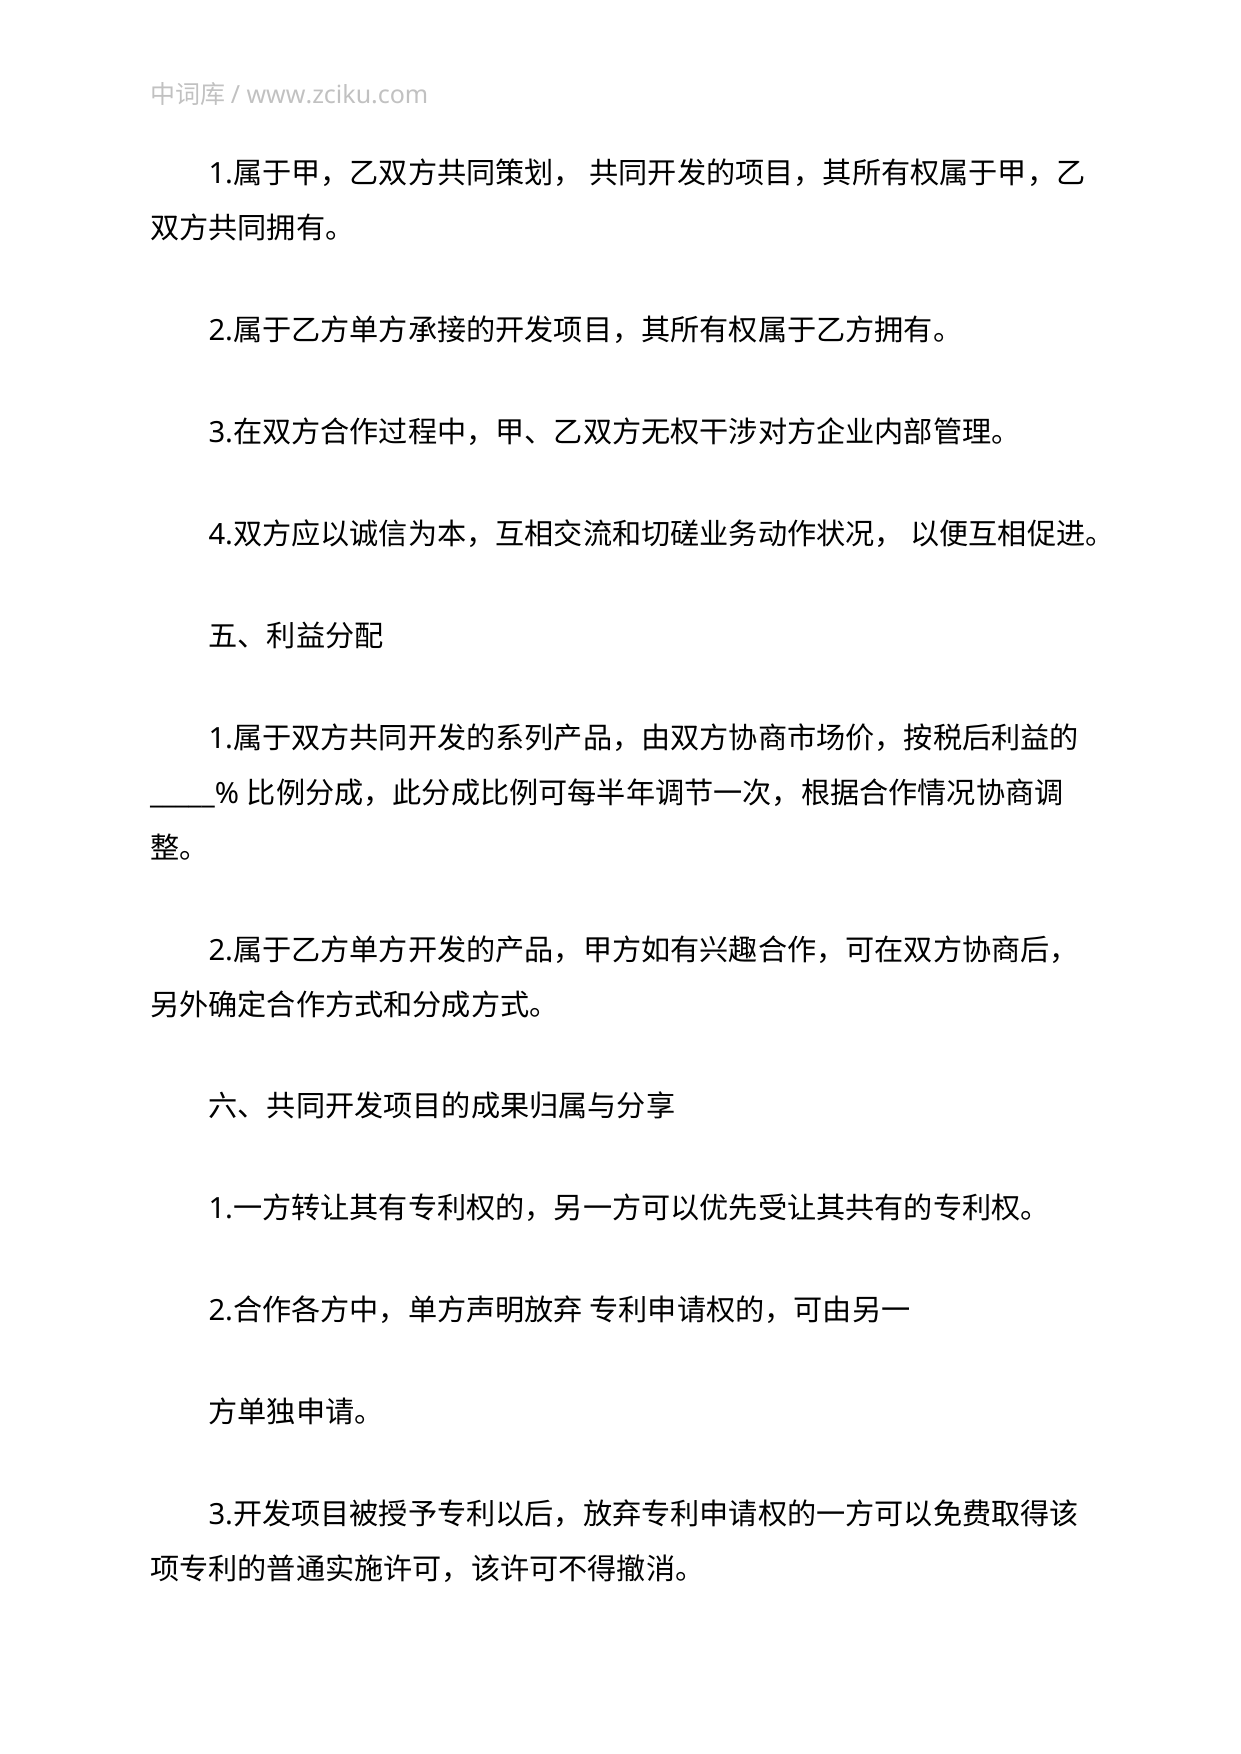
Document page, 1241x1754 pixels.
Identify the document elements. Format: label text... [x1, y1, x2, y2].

text 4.双方应以诚信为本，互相交流和切磋业务动作状况， 以便互相促进。 [150, 511, 1090, 553]
text 3.在双方合作过程中，甲、乙双方无权干涉对方企业内部管理。 [150, 409, 1090, 451]
text 五、利益分配 [150, 613, 1090, 655]
text 六、共同开发项目的成果归属与分享 [150, 1083, 1090, 1125]
text 2.合作各方中，单方声明放弃 专利申请权的，可由另一 [150, 1287, 1090, 1329]
text 方单独申请。 [150, 1389, 1090, 1431]
text 1.属于甲，乙双方共同策划， 共同开发的项目，其所有权属于甲，乙双方共同拥有。 [150, 150, 1090, 247]
text 2.属于乙方单方承接的开发项目，其所有权属于乙方拥有。 [150, 307, 1090, 349]
text 2.属于乙方单方开发的产品，甲方如有兴趣合作，可在双方协商后，另外确定合作方式和分成方式。 [150, 926, 1090, 1023]
text 1.属于双方共同开发的系列产品，由双方协商市场价，按税后利益的 _____% 比例分成，此分成比例可每半年调节一次，根据合作情况协商调整。 [150, 714, 1090, 867]
text 3.开发项目被授予专利以后，放弃专利申请权的一方可以免费取得该项专利的普通实施许可，该许可不得撤消。 [150, 1491, 1090, 1588]
text 1.一方转让其有专利权的，另一方可以优先受让其共有的专利权。 [150, 1185, 1090, 1227]
